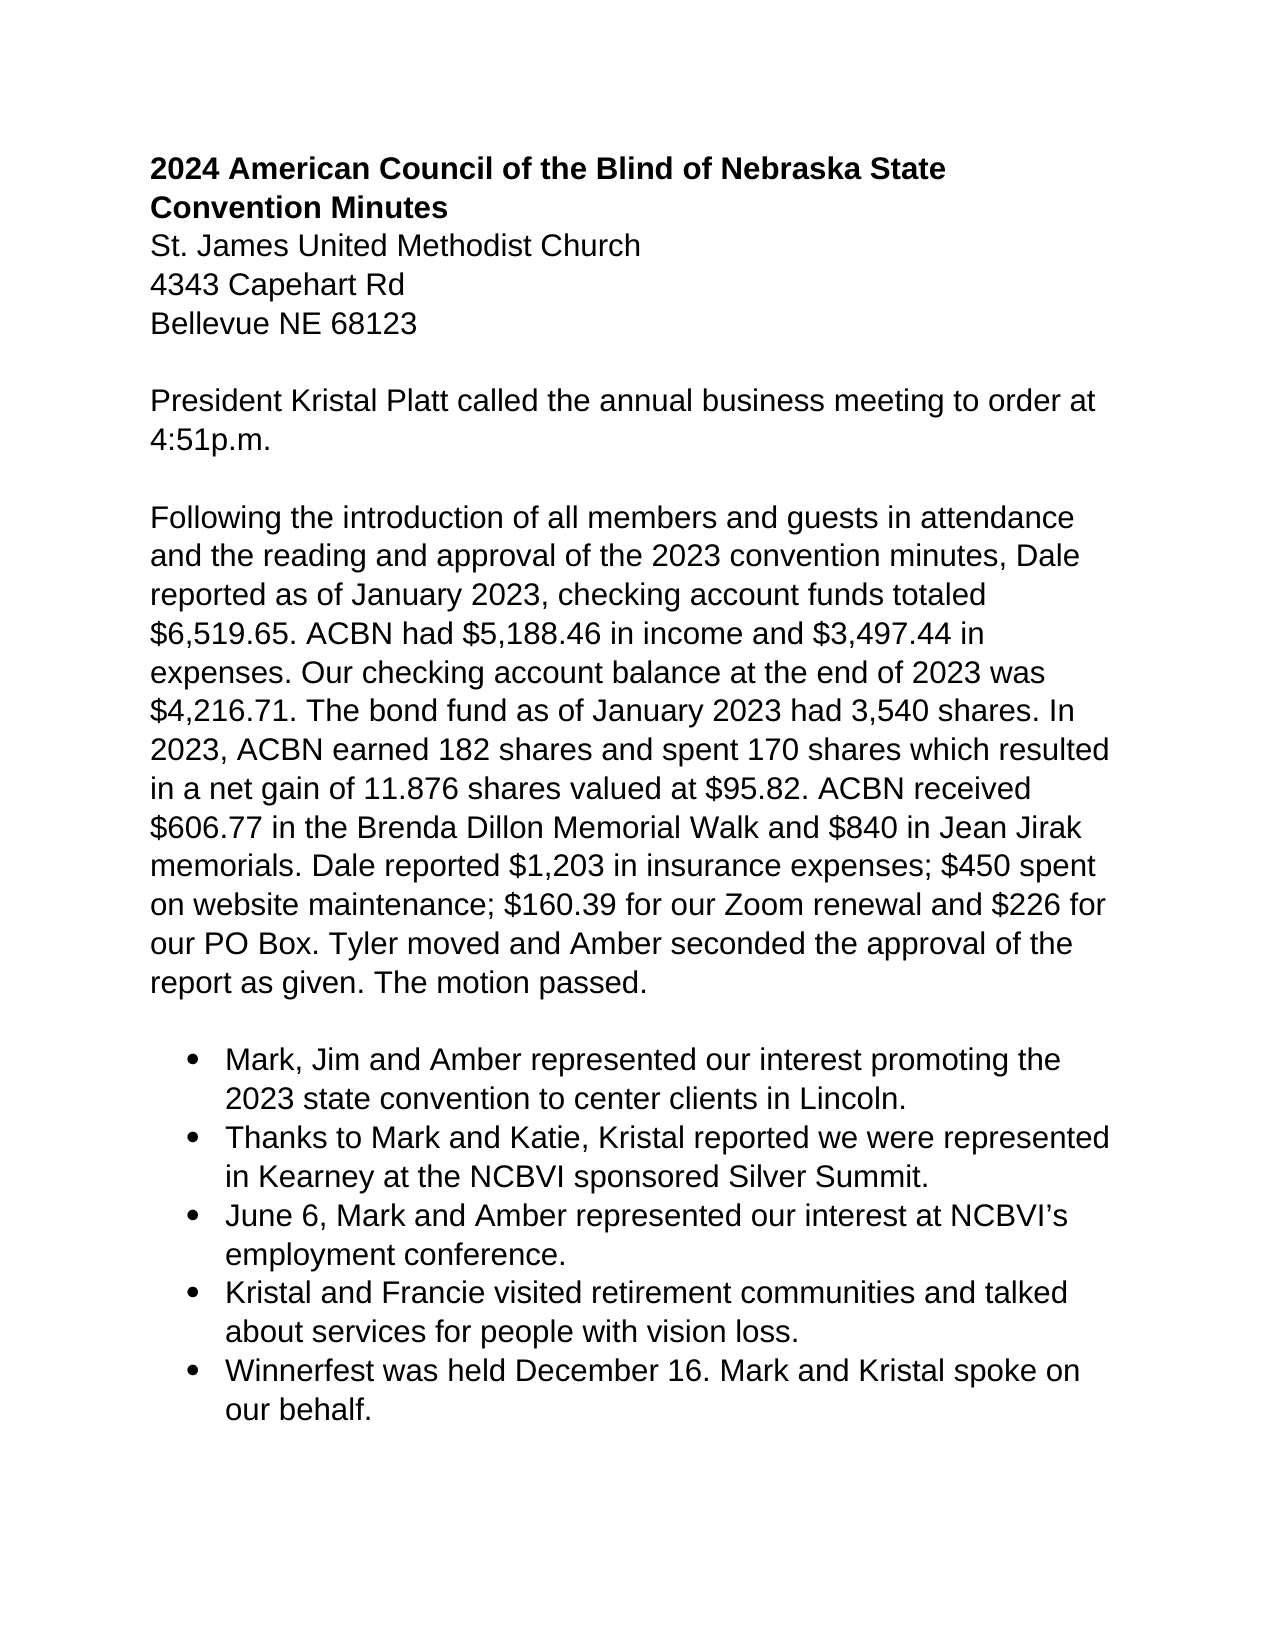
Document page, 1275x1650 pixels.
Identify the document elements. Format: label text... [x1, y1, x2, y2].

text President Kristal Platt called the annual business meeting to order at 4:51p.m. [150, 382, 1125, 457]
list Thanks to Mark and Katie, Kristal reported we were represented in Kearney at the NCBVI sponsored Silver Summit. [187, 1119, 1125, 1194]
text Convention Minutes [150, 189, 1125, 225]
list June 6, Mark and Amber represented our interest at NCBVI’s employment conference. [187, 1197, 1125, 1272]
text 2024 American Council of the Blind of Nebraska State [150, 150, 1125, 186]
list Winnerfest was held December 16. Mark and Kristal spoke on our behalf. [187, 1352, 1125, 1427]
list Mark, Jim and Amber represented our interest promoting the 2023 state convention to center clients in Lincoln. [187, 1041, 1125, 1116]
list Kristal and Francie visited retirement communities and talked about services for people with vision loss. [187, 1274, 1125, 1349]
text 4343 Capehart Rd [150, 266, 1125, 302]
text St. James United Methodist Church [150, 227, 1125, 263]
text Bellevue NE 68123 [150, 305, 1125, 341]
text Following the introduction of all members and guests in attendance and the reading and approval of the 2023 convention minutes, Dale reported as of January 2023, checking account funds totaled $6,519.65. ACBN had $5,188.46 in income and $3,497.44 in expenses. Our checking account balance at the end of 2023 was $4,216.71. The bond fund as of January 2023 had 3,540 shares. In 2023, ACBN earned 182 shares and spent 170 shares which resulted in a net gain of 11.876 shares valued at $95.82. ACBN received $606.77 in the Brenda Dillon Memorial Walk and $840 in Jean Jirak memorials. Dale reported $1,203 in insurance expenses; $450 spent on website maintenance; $160.39 for our Zoom renewal and $226 for our PO Box. Tyler moved and Amber seconded the approval of the report as given. The motion passed. [150, 499, 1125, 1000]
